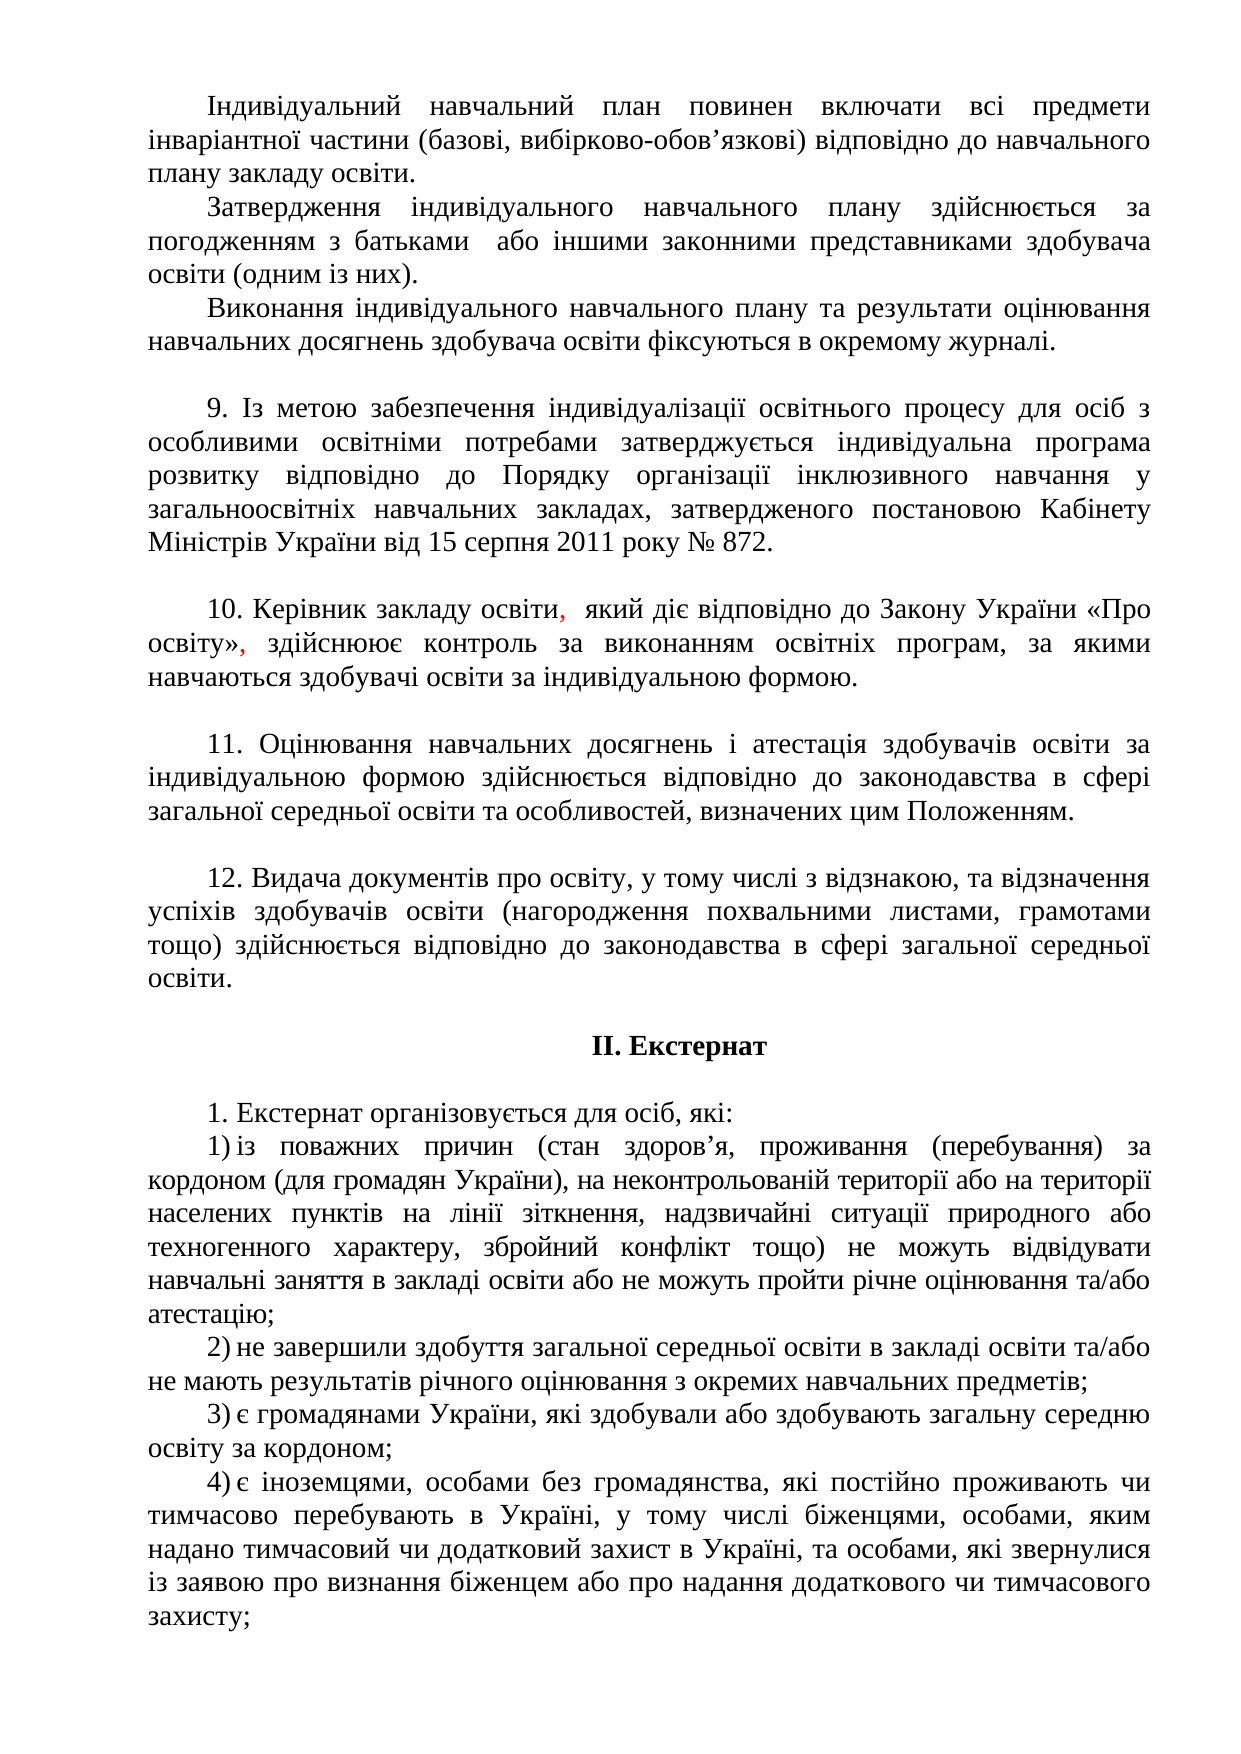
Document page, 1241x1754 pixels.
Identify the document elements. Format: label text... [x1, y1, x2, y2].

text Виконання індивідуального навчального плану та результати оцінювання навчальних досягнень здобувача освіти фіксуються в окремому журналі. [148, 290, 1152, 357]
text 10. Керівник закладу освіти, який діє відповідно до Закону України «Про освіту», здійснюює контроль за виконанням освітніх програм, за якими навчаються здобувачі освіти за індивідуальною формою. [148, 592, 1152, 692]
list Екстернат організовується для осіб, які: [148, 1095, 1152, 1128]
list є іноземцями, особами без громадянства, які постійно проживають чи тимчасово перебувають в Україні, у тому числі біженцями, особами, яким надано тимчасовий чи додатковий захист в Україні, та особами, які звернулися із заявою про визнання біженцем або про надання додаткового чи тимчасового захисту; [148, 1464, 1152, 1631]
list не завершили здобуття загальної середньої освіти в закладі освіти та/або не мають результатів річного оцінювання з окремих навчальних предметів; [148, 1329, 1152, 1397]
text 12. Видача документів про освіту, у тому числі з відзнакою, та відзначення успіхів здобувачів освіти (нагородження похвальними листами, грамотами тощо) здійснюється відповідно до законодавства в сфері загальної середньої освіти. [148, 860, 1152, 994]
text 11. Оцінювання навчальних досягнень і атестація здобувачів освіти за індивідуальною формою здійснюється відповідно до законодавства в сфері загальної середньої освіти та особливостей, визначених цим Положенням. [148, 726, 1152, 826]
list із поважних причин (стан здоров’я, проживання (перебування) за кордоном (для громадян України), на неконтрольованій території або на території населених пунктів на лінії зіткнення, надзвичайні ситуації природного або техногенного характеру, збройний конфлікт тощо) не можуть відвідувати навчальні заняття в закладі освіти або не можуть пройти річне оцінювання та/або атестацію; [148, 1128, 1152, 1329]
list є громадянами України, які здобували або здобувають загальну середню освіту за кордоном; [148, 1397, 1152, 1464]
text ІІ. Екстернат [148, 1028, 1152, 1061]
text Індивідуальний навчальний план повинен включати всі предмети інваріантної частини (базові, вибірково-обов’язкові) відповідно до навчального плану закладу освіти. [148, 88, 1152, 189]
text Затвердження індивідуального навчального плану здійснюється за погодженням з батьками або іншими законними представниками здобувача освіти (одним із них). [148, 189, 1152, 290]
text 9. Із метою забезпечення індивідуалізації освітнього процесу для осіб з особливими освітніми потребами затверджується індивідуальна програма розвитку відповідно до Порядку організації інклюзивного навчання у загальноосвітніх навчальних закладах, затвердженого постановою Кабінету Міністрів України від 15 серпня 2011 року № 872. [148, 390, 1152, 558]
